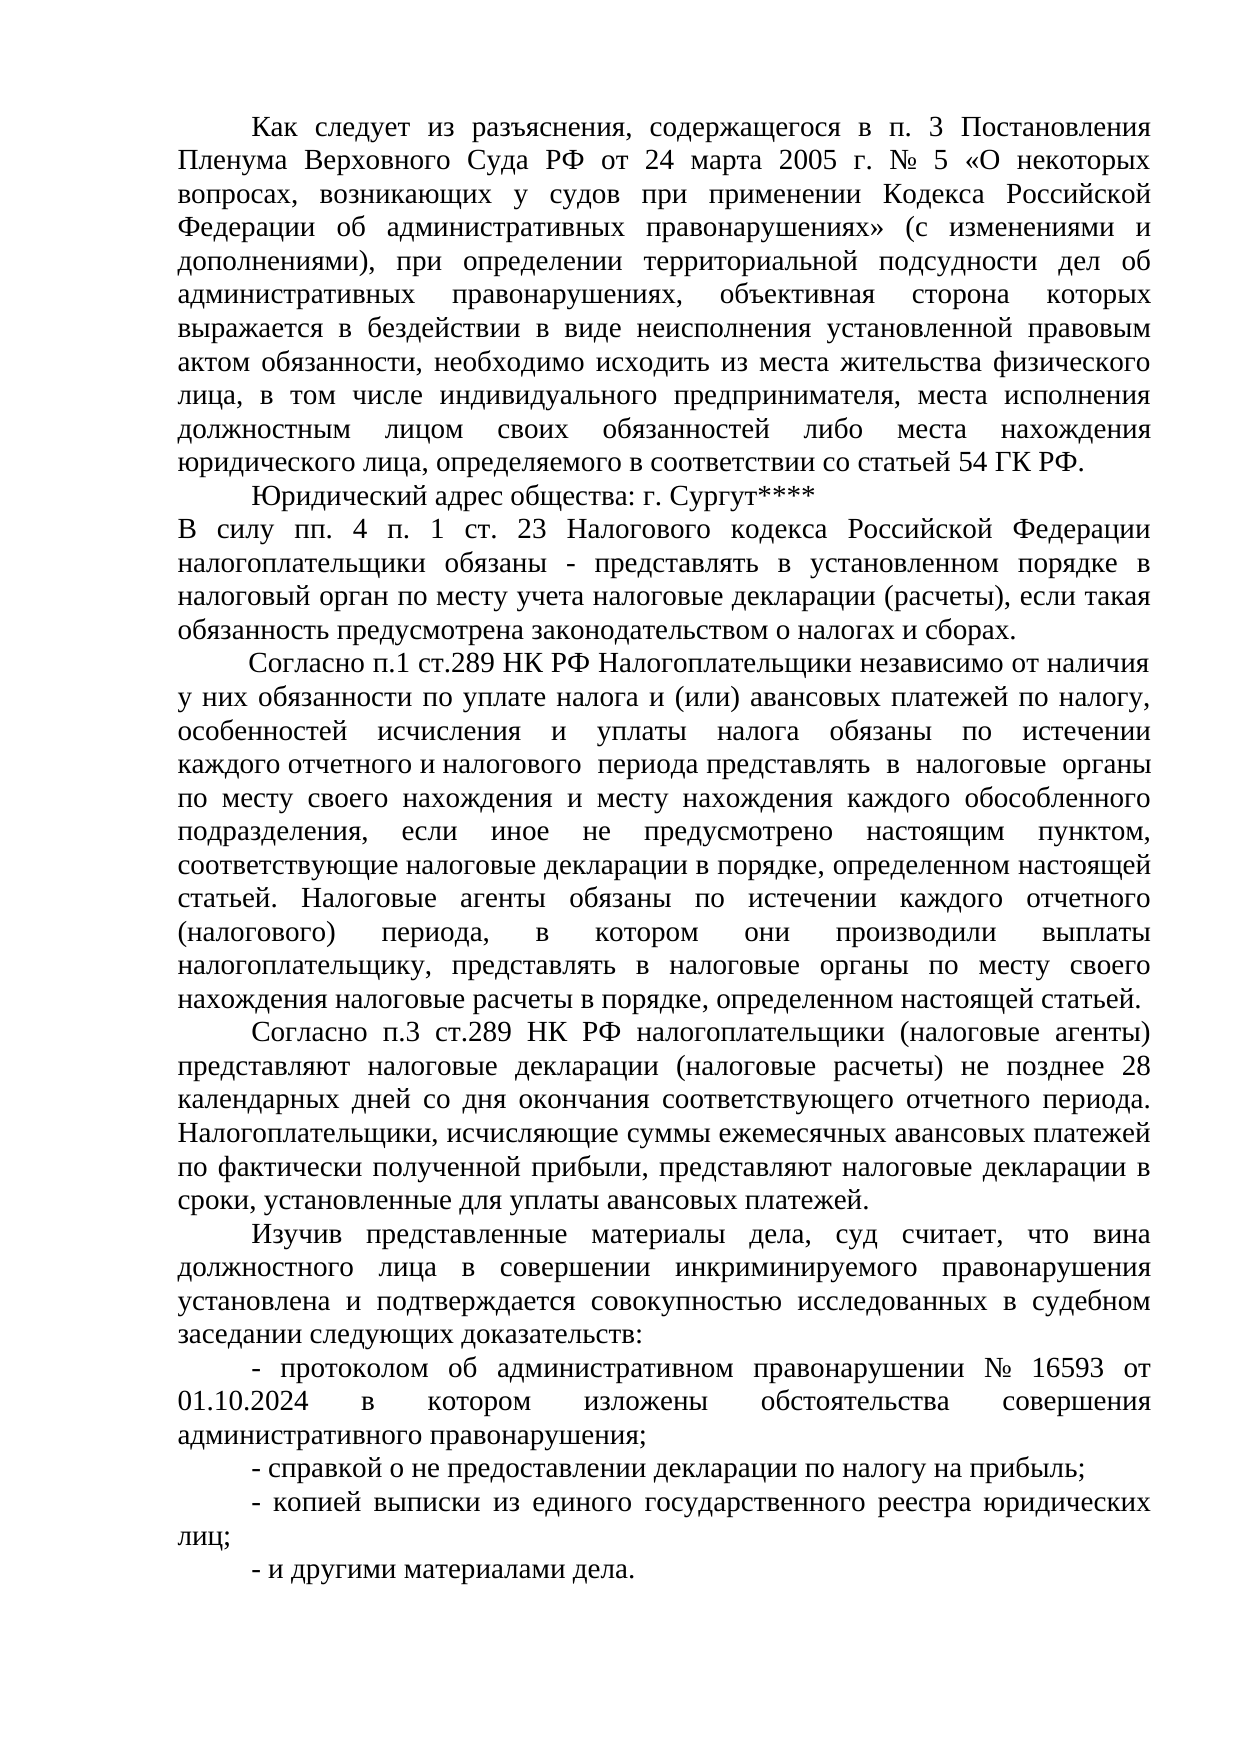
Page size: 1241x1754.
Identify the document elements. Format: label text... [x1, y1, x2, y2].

text - и другими материалами дела. [177, 1551, 1152, 1585]
text В силу пп. 4 п. 1 ст. 23 Налогового кодекса Российской Федерации налогоплательщики обязаны - представлять в установленном порядке в налоговый орган по месту учета налоговые декларации (расчеты), если такая обязанность предусмотрена законодательством о налогах и сборах. [177, 511, 1152, 646]
text Юридический адрес общества: г. Сургут**** [177, 478, 1152, 511]
text - копией выписки из единого государственного реестра юридических лиц; [177, 1484, 1152, 1551]
text Согласно п.3 ст.289 НК РФ налогоплательщики (налоговые агенты) представляют налоговые декларации (налоговые расчеты) не позднее 28 календарных дней со дня окончания соответствующего отчетного периода. Налогоплательщики, исчисляющие суммы ежемесячных авансовых платежей по фактически полученной прибыли, представляют налоговые декларации в сроки, установленные для уплаты авансовых платежей. [177, 1014, 1152, 1216]
text Согласно п.1 ст.289 НК РФ Налогоплательщики независимо от наличия у них обязанности по уплате налога и (или) авансовых платежей по налогу, особенностей исчисления и уплаты налога обязаны по истечении каждого отчетного и налогового периода представлять в налоговые органы по месту своего нахождения и месту нахождения каждого обособленного подразделения, если иное не предусмотрено настоящим пунктом, соответствующие налоговые декларации в порядке, определенном настоящей статьей. Налоговые агенты обязаны по истечении каждого отчетного (налогового) периода, в котором они производили выплаты налогоплательщику, представлять в налоговые органы по месту своего нахождения налоговые расчеты в порядке, определенном настоящей статьей. [177, 646, 1152, 1014]
text - протоколом об административном правонарушении № 16593 от 01.10.2024 в котором изложены обстоятельства совершения административного правонарушения; [177, 1350, 1152, 1451]
text - справкой о не предоставлении декларации по налогу на прибыль; [177, 1451, 1152, 1484]
text Изучив представленные материалы дела, суд считает, что вина должностного лица в совершении инкриминируемого правонарушения установлена и подтверждается совокупностью исследованных в судебном заседании следующих доказательств: [177, 1216, 1152, 1350]
text Как следует из разъяснения, содержащегося в п. 3 Постановления Пленума Верховного Суда РФ от 24 марта 2005 г. № 5 «О некоторых вопросах, возникающих у судов при применении Кодекса Российской Федерации об административных правонарушениях» (с изменениями и дополнениями), при определении территориальной подсудности дел об административных правонарушениях, объективная сторона которых выражается в бездействии в виде неисполнения установленной правовым актом обязанности, необходимо исходить из места жительства физического лица, в том числе индивидуального предпринимателя, места исполнения должностным лицом своих обязанностей либо места нахождения юридического лица, определяемого в соответствии со статьей 54 ГК РФ. [177, 109, 1152, 478]
